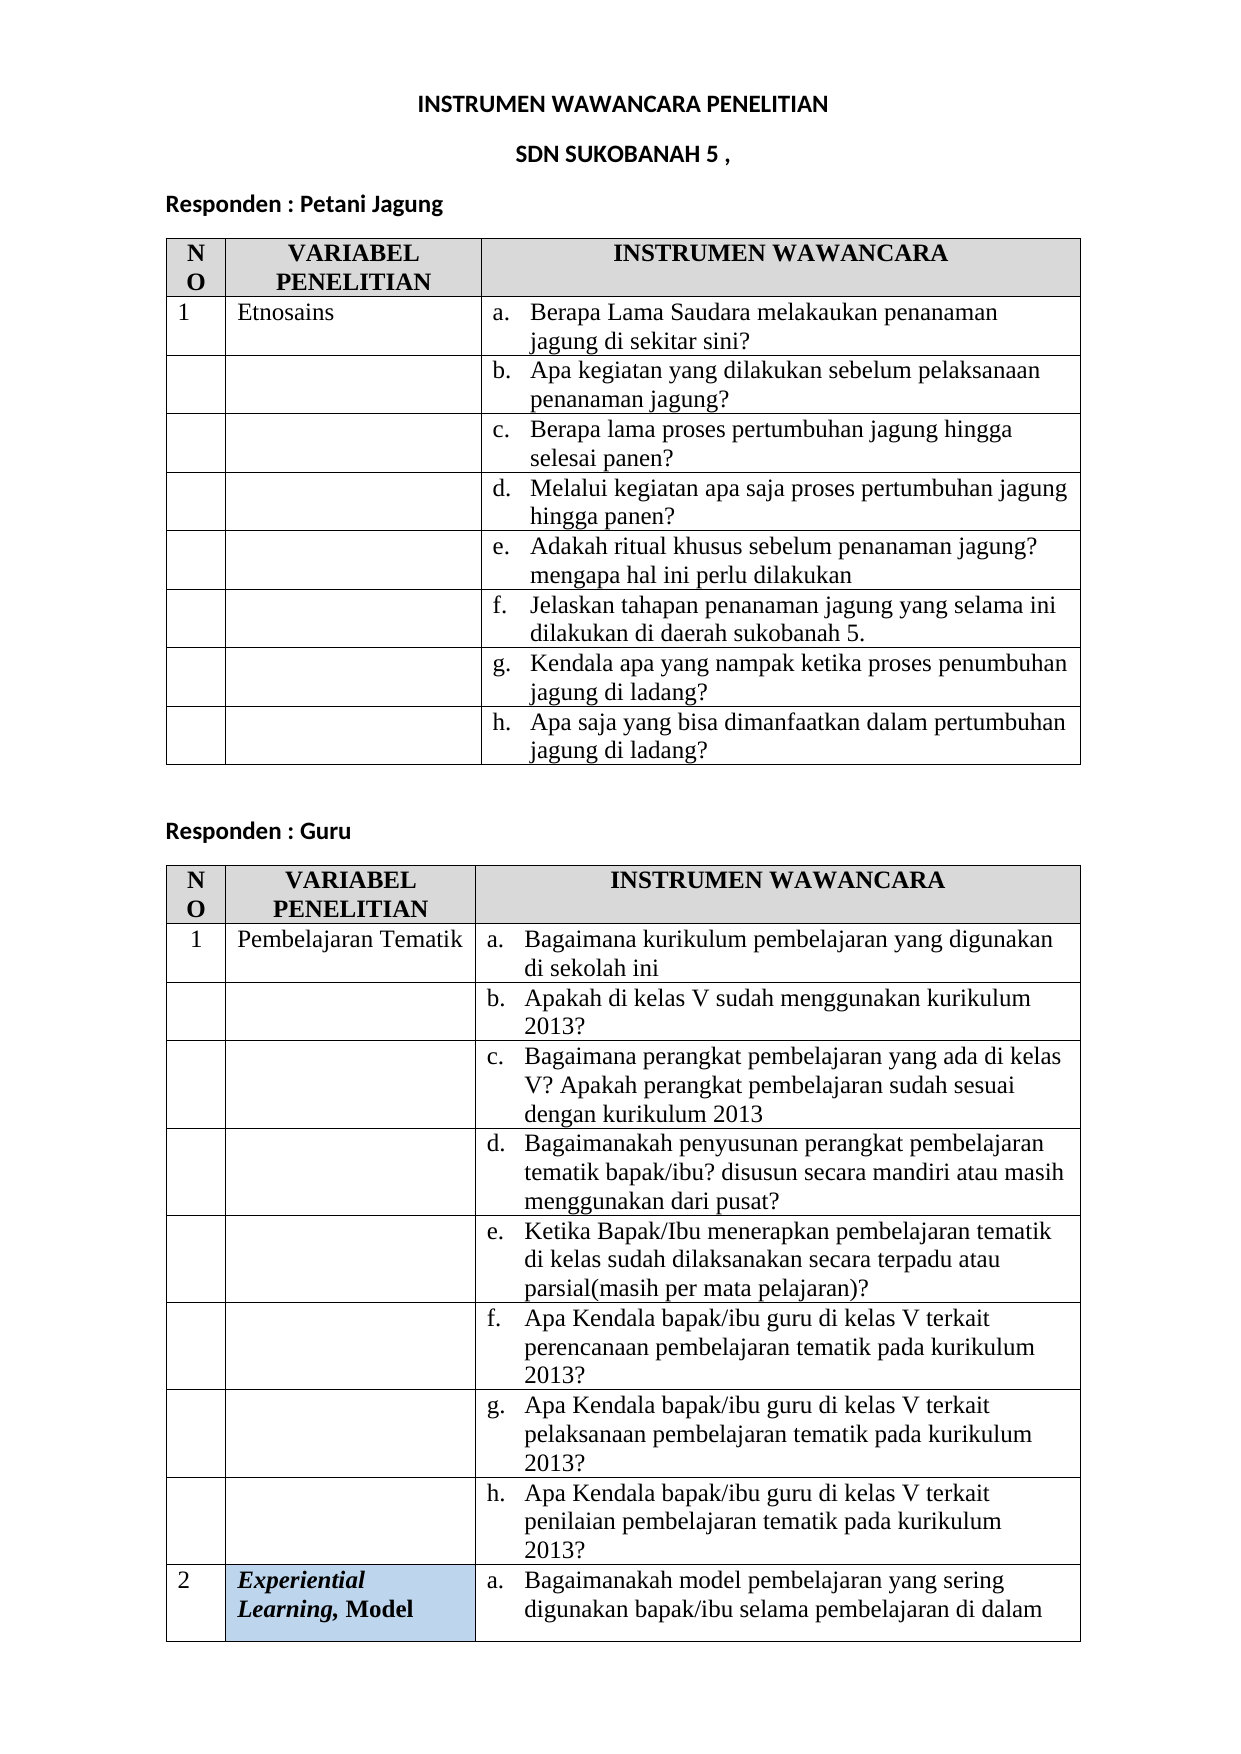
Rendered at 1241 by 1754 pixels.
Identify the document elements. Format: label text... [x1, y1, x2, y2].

table_cell 2 [167, 1565, 225, 1641]
text INSTRUMEN WAWANCARA PENELITIAN [165, 89, 1081, 119]
table_header INSTRUMEN WAWANCARA [482, 239, 1080, 296]
table_cell [226, 1041, 475, 1127]
table_cell Apakah di kelas V sudah menggunakan kurikulum 2013? [476, 983, 1080, 1040]
table_cell Bagaimanakah penyusunan perangkat pembelajaran tematik bapak/ibu? disusun secara mandiri atau masih menggunakan dari pusat? [476, 1129, 1080, 1215]
table_cell [226, 707, 481, 764]
table_cell [226, 1390, 475, 1477]
table_cell [226, 1216, 475, 1302]
table_cell [167, 983, 225, 1040]
text Responden : Guru [165, 815, 1081, 845]
table_header INSTRUMEN WAWANCARA [476, 866, 1080, 923]
table_cell Apa Kendala bapak/ibu guru di kelas V terkait perencanaan pembelajaran tematik pada kurikulum 2013? [476, 1303, 1080, 1389]
table_cell [167, 590, 225, 647]
table_cell Etnosains [226, 297, 481, 354]
table_cell 1 [167, 924, 225, 982]
table_cell Adakah ritual khusus sebelum penanaman jagung?mengapa hal ini perlu dilakukan [482, 531, 1080, 589]
table_cell Bagaimana perangkat pembelajaran yang ada di kelas V? Apakah perangkat pembelajaran sudah sesuai dengan kurikulum 2013 [476, 1041, 1080, 1127]
table_cell [167, 473, 225, 530]
table_cell [167, 1216, 225, 1302]
table_header VARIABEL PENELITIAN [226, 239, 481, 296]
table_cell Apa saja yang bisa dimanfaatkan dalam pertumbuhan jagung di ladang? [482, 707, 1080, 764]
table_cell [167, 1129, 225, 1215]
table_cell Berapa Lama Saudara melakaukan penanaman jagung di sekitar sini? [482, 297, 1080, 354]
table_cell Kendala apa yang nampak ketika proses penumbuhan jagung di ladang? [482, 648, 1080, 706]
table_cell [167, 356, 225, 413]
table_cell [167, 1303, 225, 1389]
table_cell [226, 1303, 475, 1389]
table_cell Apa kegiatan yang dilakukan sebelum pelaksanaan penanaman jagung? [482, 356, 1080, 413]
table_cell [167, 414, 225, 472]
text Responden : Petani Jagung [165, 188, 1081, 218]
table_cell [226, 1129, 475, 1215]
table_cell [476, 1565, 1080, 1641]
table_cell [226, 414, 481, 472]
table_cell [226, 531, 481, 589]
table_header NO [167, 866, 225, 923]
table_cell [167, 1478, 225, 1564]
table_cell [226, 356, 481, 413]
table_cell Berapa lama proses pertumbuhan jagung hingga selesai panen? [482, 414, 1080, 472]
table_cell Bagaimana kurikulum pembelajaran yang digunakan di sekolah ini [476, 924, 1080, 982]
table_header NO [167, 239, 225, 296]
table_cell [167, 707, 225, 764]
text SDN SUKOBANAH 5 , [165, 138, 1081, 169]
table_cell [167, 1390, 225, 1477]
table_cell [226, 1565, 475, 1641]
table_cell [226, 983, 475, 1040]
table_cell Apa Kendala bapak/ibu guru di kelas V terkait penilaian pembelajaran tematik pada kurikulum 2013? [476, 1478, 1080, 1564]
table_cell [226, 1478, 475, 1564]
table_cell [167, 1041, 225, 1127]
table_cell Ketika Bapak/Ibu menerapkan pembelajaran tematik di kelas sudah dilaksanakan secara terpadu atau parsial(masih per mata pelajaran)? [476, 1216, 1080, 1302]
table_cell [226, 473, 481, 530]
table_header VARIABEL PENELITIAN [226, 866, 475, 923]
table_cell 1 [167, 297, 225, 354]
table_cell [226, 648, 481, 706]
table_cell Melalui kegiatan apa saja proses pertumbuhan jagung hingga panen? [482, 473, 1080, 530]
table_cell Pembelajaran Tematik [226, 924, 475, 982]
table_cell [226, 590, 481, 647]
table_cell [167, 531, 225, 589]
table_cell [167, 648, 225, 706]
table_cell Apa Kendala bapak/ibu guru di kelas V terkait pelaksanaan pembelajaran tematik pada kurikulum 2013? [476, 1390, 1080, 1477]
table_cell Jelaskan tahapan penanaman jagung yang selama ini dilakukan di daerah sukobanah 5. [482, 590, 1080, 647]
